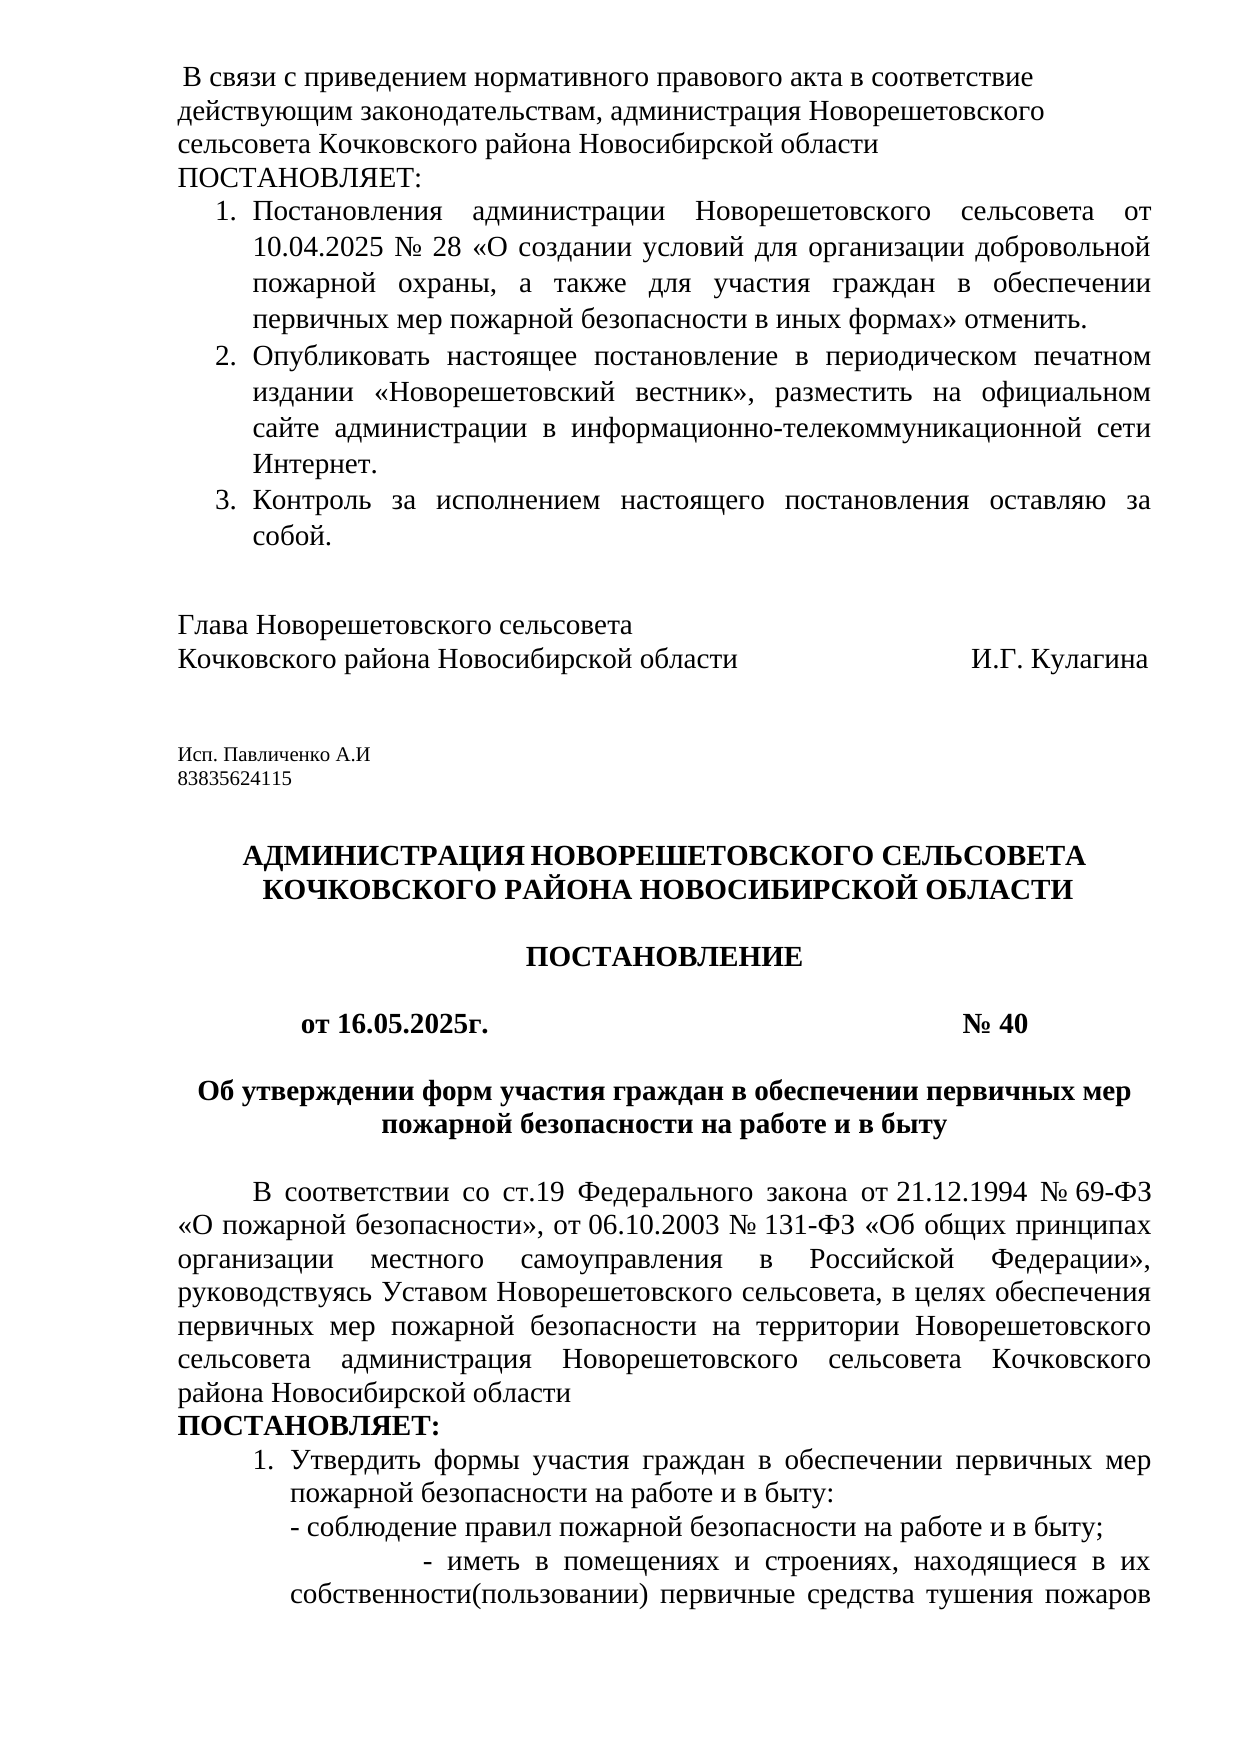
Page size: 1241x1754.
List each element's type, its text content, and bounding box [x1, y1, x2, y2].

text КОЧКОВСКОГО РАЙОНА НОВОСИБИРСКОЙ ОБЛАСТИ [177, 872, 1152, 905]
text ПОСТАНОВЛЯЕТ: [177, 160, 1152, 193]
list Контроль за исполнением настоящего постановления оставляю за собой. [215, 482, 1152, 552]
text В связи с приведением нормативного правового акта в соответствие действующим законодательствам, администрация Новорешетовского сельсовета Кочковского района Новосибирской области [177, 59, 1152, 160]
text от 16.05.2025г. № 40 [177, 1006, 1152, 1039]
text Исп. Павличенко А.И [177, 742, 1152, 766]
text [290, 1543, 1152, 1610]
text В соответствии со ст.19 Федерального закона от 21.12.1994 № 69-ФЗ «О пожарной безопасности», от 06.10.2003 № 131-ФЗ «Об общих принципах организации местного самоуправления в Российской Федерации», руководствуясь Уставом Новорешетовского сельсовета, в целях обеспечения первичных мер пожарной безопасности на территории Новорешетовского сельсовета администрация Новорешетовского сельсовета Кочковского района Новосибирской области [177, 1174, 1152, 1408]
list Постановления администрации Новорешетовского сельсовета от 10.04.2025 № 28 «О создании условий для организации добровольной пожарной охраны, а также для участия граждан в обеспечении первичных мер пожарной безопасности в иных формах» отменить. [215, 193, 1152, 335]
text Кочковского района Новосибирской области И.Г. Кулагина [177, 641, 1152, 674]
text - соблюдение правил пожарной безопасности на работе и в быту; [290, 1509, 1152, 1543]
text 83835624115 [177, 766, 1152, 790]
list Утвердить формы участия граждан в обеспечении первичных мер пожарной безопасности на работе и в быту: [252, 1442, 1152, 1509]
text Глава Новорешетовского сельсовета [177, 607, 1152, 641]
text АДМИНИСТРАЦИЯ НОВОРЕШЕТОВСКОГО СЕЛЬСОВЕТА [177, 838, 1152, 872]
text ПОСТАНОВЛЕНИЕ [177, 939, 1152, 972]
text Об утверждении форм участия граждан в обеспечении первичных мер пожарной безопасности на работе и в быту [177, 1073, 1152, 1140]
list Опубликовать настоящее постановление в периодическом печатном издании «Новорешетовский вестник», разместить на официальном сайте администрации в информационно-телекоммуникационной сети Интернет. [215, 338, 1152, 480]
text ПОСТАНОВЛЯЕТ: [177, 1408, 1152, 1442]
